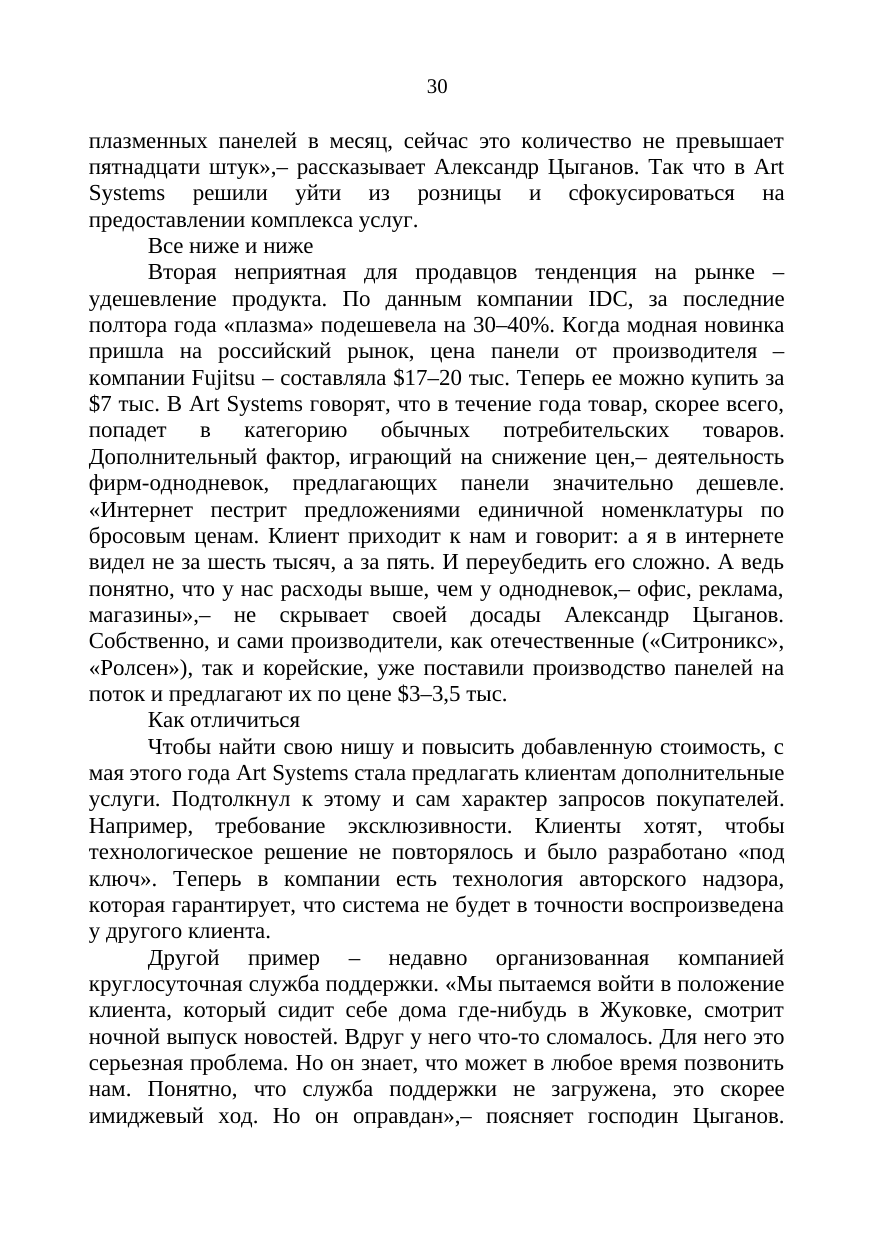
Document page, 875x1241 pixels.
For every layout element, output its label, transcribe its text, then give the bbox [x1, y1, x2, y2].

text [89, 944, 785, 1128]
text Все ниже и ниже [89, 232, 785, 258]
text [89, 127, 785, 232]
text Вторая неприятная для продавцов тенденция на рынке – удешевление продукта. По данным компании IDC, за последние полтора года «плазма» подешевела на 30–40%. Когда модная новинка пришла на российский рынок, цена панели от производителя – компании Fujitsu – составляла $17–20 тыс. Теперь ее можно купить за $7 тыс. В Art Systems говорят, что в течение года товар, скорее всего, попадет в категорию обычных потребительских товаров. Дополнительный фактор, играющий на снижение цен,– деятельность фирм-однодневок, предлагающих панели значительно дешевле. «Интернет пестрит предложениями единичной номенклатуры по бросовым ценам. Клиент приходит к нам и говорит: а я в интернете видел не за шесть тысяч, а за пять. И переубедить его сложно. А ведь понятно, что у нас расходы выше, чем у однодневок,– офис, реклама, магазины»,– не скрывает своей досады Александр Цыганов. Собственно, и сами производители, как отечественные («Ситроникс», «Ролсен»), так и корейские, уже поставили производство панелей на поток и предлагают их по цене $3–3,5 тыс. [89, 258, 785, 706]
text Чтобы найти свою нишу и повысить добавленную стоимость, с мая этого года Art Systems стала предлагать клиентам дополнительные услуги. Подтолкнул к этому и сам характер запросов покупателей. Например, требование эксклюзивности. Клиенты хотят, чтобы технологическое решение не повторялось и было разработано «под ключ». Теперь в компании есть технология авторского надзора, которая гарантирует, что система не будет в точности воспроизведена у другого клиента. [89, 733, 785, 944]
text Как отличиться [89, 706, 785, 733]
